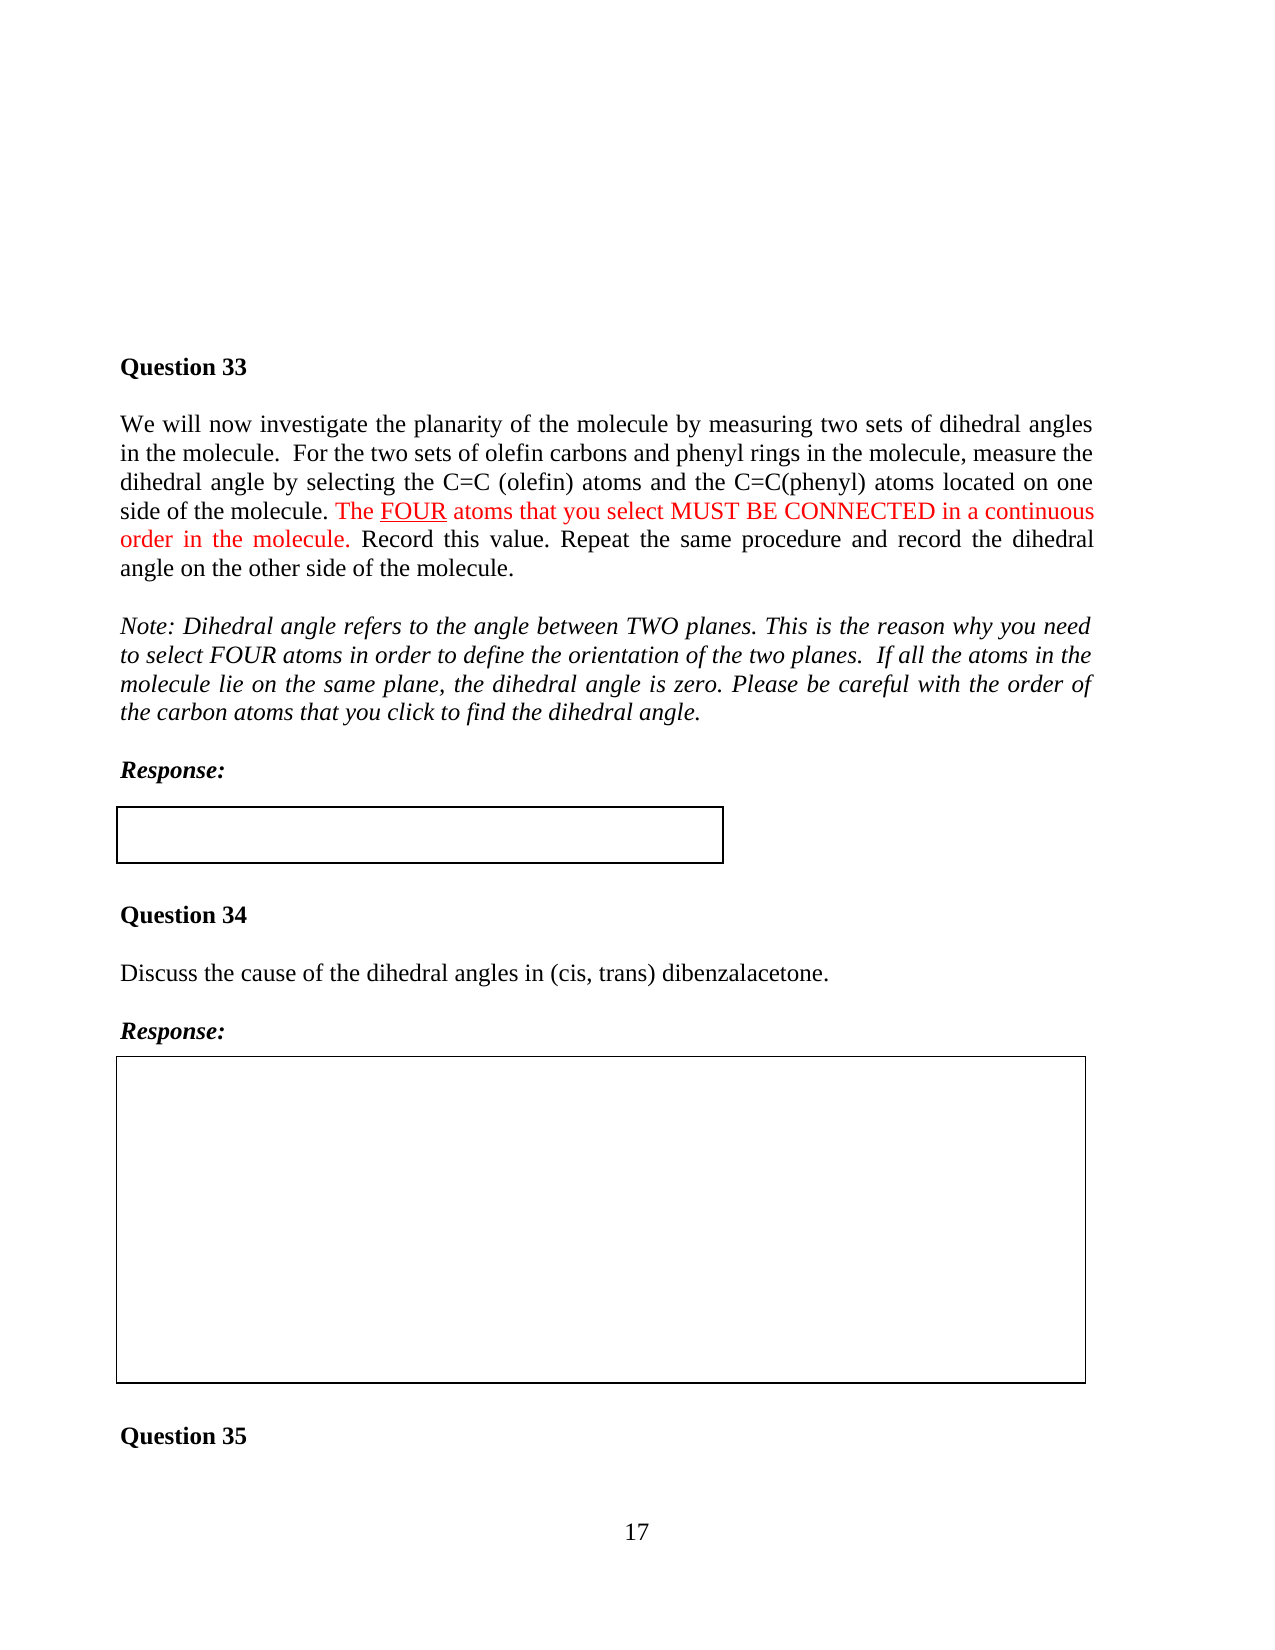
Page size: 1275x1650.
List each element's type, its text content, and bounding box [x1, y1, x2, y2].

text Question 34 [120, 871, 1153, 929]
text Response: [120, 1016, 1153, 1044]
text Question 35 [120, 1392, 1153, 1449]
text Note: Dihedral angle refers to the angle between TWO planes. This is the reason why you need to select FOUR atoms in order to define the orientation of the two planes. If all the atoms in the molecule lie on the same plane, the dihedral angle is zero. Please be careful with the order of the carbon atoms that you click to find the dihedral angle. [120, 611, 1095, 726]
text We will now investigate the planarity of the molecule by measuring two sets of dihedral angles in the molecule. For the two sets of olefin carbons and phenyl rings in the molecule, measure the dihedral angle by selecting the C=C (olefin) atoms and the C=C(phenyl) atoms located on one side of the molecule. The FOUR atoms that you select MUST BE CONNECTED in a continuous order in the molecule. Record this value. Repeat the same procedure and record the dihedral angle on the other side of the molecule. [120, 409, 1095, 582]
text Question 33 [120, 352, 1095, 380]
text Response: [120, 755, 1153, 784]
text Discuss the cause of the dihedral angles in (cis, trans) dibenzalacetone. [120, 958, 1153, 987]
